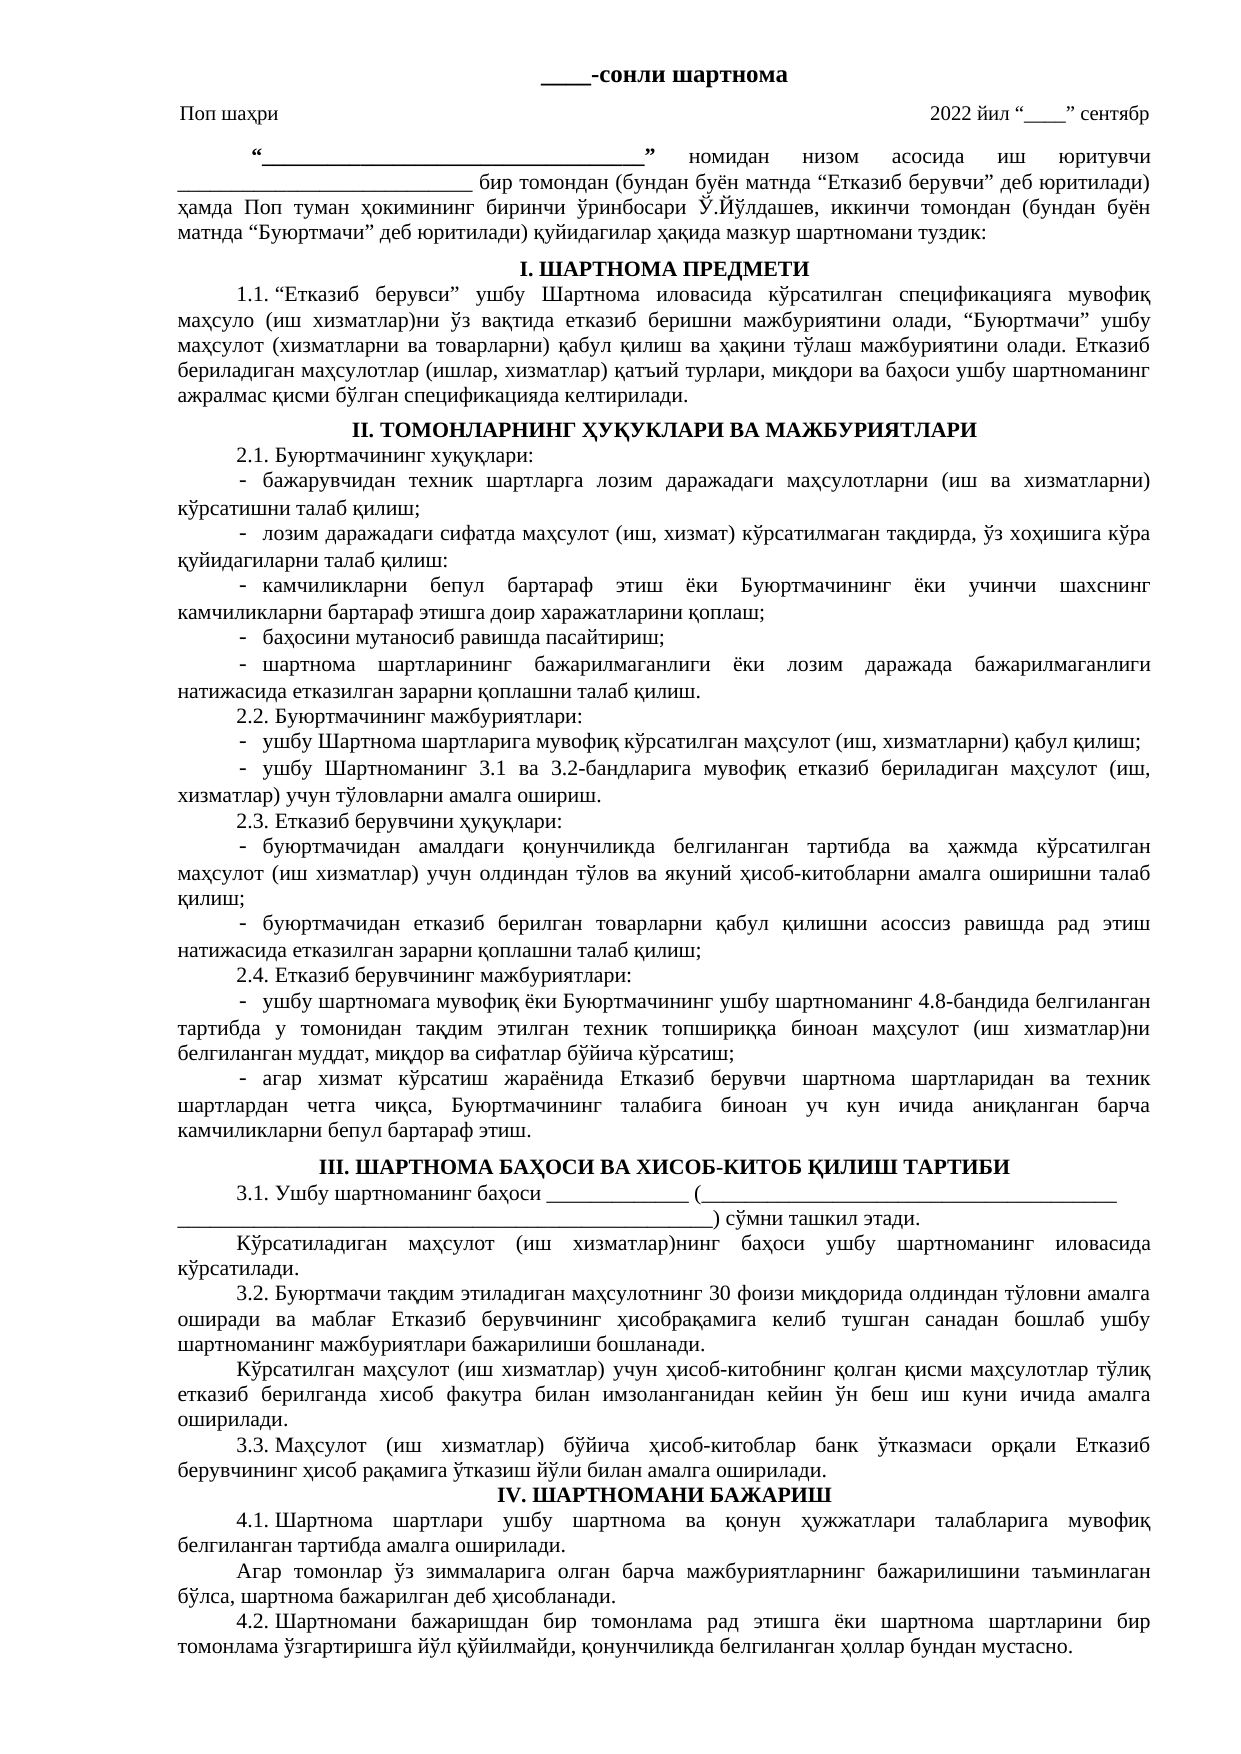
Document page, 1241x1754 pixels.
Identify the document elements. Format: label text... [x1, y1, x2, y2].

list буюртмачидан етказиб берилган товарларни қабул қилишни асоссиз равишда рад этиш натижасида етказилган зарарни қоплашни талаб қилиш; [177, 910, 1152, 962]
list ушбу Шартнома шартларига мувофиқ кўрсатилган маҳсулот (иш, хизматларни) қабул қилиш; [177, 728, 1152, 755]
list Маҳсулот (иш хизматлар) бўйича ҳисоб-китоблар банк ўтказмаси орқали Етказиб берувчининг ҳисоб рақамига ўтказиш йўли билан амалга оширилади. [177, 1432, 1152, 1482]
list ушбу шартномага мувофиқ ёки Буюртмачининг ушбу шартноманинг 4.8-бандида белгиланган тартибда у томонидан тақдим этилган техник топшириққа биноан маҳсулот (иш хизматлар)ни белгиланган муддат, миқдор ва сифатлар бўйича кўрсатиш; [177, 988, 1152, 1065]
text “___________________________________” номидан низом асосида иш юритувчи ___________________________ бир томондан (бундан буён матнда “Етказиб берувчи” деб юритилади) ҳамда Поп туман ҳокимининг биринчи ўринбосари Ў.Йўлдашев, иккинчи томондан (бундан буён матнда “Буюртмачи” деб юритилади) қуйидагилар ҳақида мазкур шартномани туздик: [177, 143, 1152, 244]
list Шартномани бажаришдан бир томонлама рад этишга ёки шартнома шартларини бир томонлама ўзгартиришга йўл қўйилмайди, қонунчиликда белгиланган ҳоллар бундан мустасно. [177, 1608, 1152, 1658]
list ушбу Шартноманинг 3.1 ва 3.2-бандларига мувофиқ етказиб бериладиган маҳсулот (иш, хизматлар) учун тўловларни амалга ошириш. [177, 755, 1152, 808]
text III. ШАРТНОМА БАҲОСИ ВА ХИСОБ-КИТОБ ҚИЛИШ ТАРТИБИ [177, 1154, 1152, 1179]
list Буюртмачининг хуқуқлари: [177, 442, 1152, 467]
list бажарувчидан техник шартларга лозим даражадаги маҳсулотларни (иш ва хизматларни) кўрсатишни талаб қилиш; [177, 467, 1152, 520]
list Ушбу шартноманинг баҳоси _____________ (______________________________________ [177, 1179, 1152, 1205]
list Шартнома шартлари ушбу шартнома ва қонун ҳужжатлари талабларига мувофиқ белгиланган тартибда амалга оширилади. [177, 1507, 1152, 1558]
list шартнома шартларининг бажарилмаганлиги ёки лозим даражада бажарилмаганлиги натижасида етказилган зарарни қоплашни талаб қилиш. [177, 651, 1152, 703]
text I. ШАРТНОМА ПРЕДМЕТИ [177, 256, 1152, 281]
text _________________________________________________) сўмни ташкил этади. [177, 1205, 1152, 1230]
list лозим даражадаги сифатда маҳсулот (иш, хизмат) кўрсатилмаган тақдирда, ўз хоҳишига кўра қуйидагиларни талаб қилиш: [177, 520, 1152, 572]
list камчиликларни бепул бартараф этиш ёки Буюртмачининг ёки учинчи шахснинг камчиликларни бартараф этишга доир харажатларини қоплаш; [177, 572, 1152, 624]
list “Етказиб берувси” ушбу Шартнома иловасида кўрсатилган спецификацияга мувофиқ маҳсуло (иш хизматлар)ни ўз вақтида етказиб беришни мажбуриятини олади, “Буюртмачи” ушбу маҳсулот (хизматларни ва товарларни) қабул қилиш ва ҳақини тўлаш мажбуриятини олади. Етказиб бериладиган маҳсулотлар (ишлар, хизматлар) қатъий турлари, миқдори ва баҳоси ушбу шартноманинг ажралмас қисми бўлган спецификацияда келтирилади. [177, 281, 1152, 407]
text ____-сонли шартнома [177, 59, 1152, 88]
list буюртмачидан амалдаги қонунчиликда белгиланган тартибда ва ҳажмда кўрсатилган маҳсулот (иш хизматлар) учун олдиндан тўлов ва якуний ҳисоб-китобларни амалга оширишни талаб қилиш; [177, 833, 1152, 910]
text Кўрсатилган маҳсулот (иш хизматлар) учун ҳисоб-китобнинг қолган қисми маҳсулотлар тўлиқ етказиб берилганда хисоб факутра билан имзоланганидан кейин ўн беш иш куни ичида амалга оширилади. [177, 1356, 1152, 1432]
list баҳосини мутаносиб равишда пасайтириш; [177, 624, 1152, 651]
list Етказиб берувчининг мажбуриятлари: [177, 962, 1152, 988]
text Агар томонлар ўз зиммаларига олган барча мажбуриятларнинг бажарилишини таъминлаган бўлса, шартнома бажарилган деб ҳисобланади. [177, 1558, 1152, 1608]
list Буюртмачининг мажбуриятлари: [177, 703, 1152, 728]
list Етказиб берувчини ҳуқуқлари: [177, 808, 1152, 833]
text II. ТОМОНЛАРНИНГ ҲУҚУКЛАРИ ВА МАЖБУРИЯТЛАРИ [177, 417, 1152, 442]
text IV. ШАРТНОМАНИ БАЖАРИШ [177, 1482, 1152, 1507]
text Поп шаҳри 2022 йил “____” сентябр [177, 101, 1152, 125]
text Кўрсатиладиган маҳсулот (иш хизматлар)нинг баҳоси ушбу шартноманинг иловасида кўрсатилади. [177, 1230, 1152, 1280]
list агар хизмат кўрсатиш жараёнида Етказиб берувчи шартнома шартларидан ва техник шартлардан четга чиқса, Буюртмачининг талабига биноан уч кун ичида аниқланган барча камчиликларни бепул бартараф этиш. [177, 1065, 1152, 1142]
list Буюртмачи тақдим этиладиган маҳсулотнинг 30 фоизи миқдорида олдиндан тўловни амалга оширади ва маблағ Етказиб берувчининг ҳисобрақамига келиб тушган санадан бошлаб ушбу шартноманинг мажбуриятлари бажарилиши бошланади. [177, 1280, 1152, 1356]
